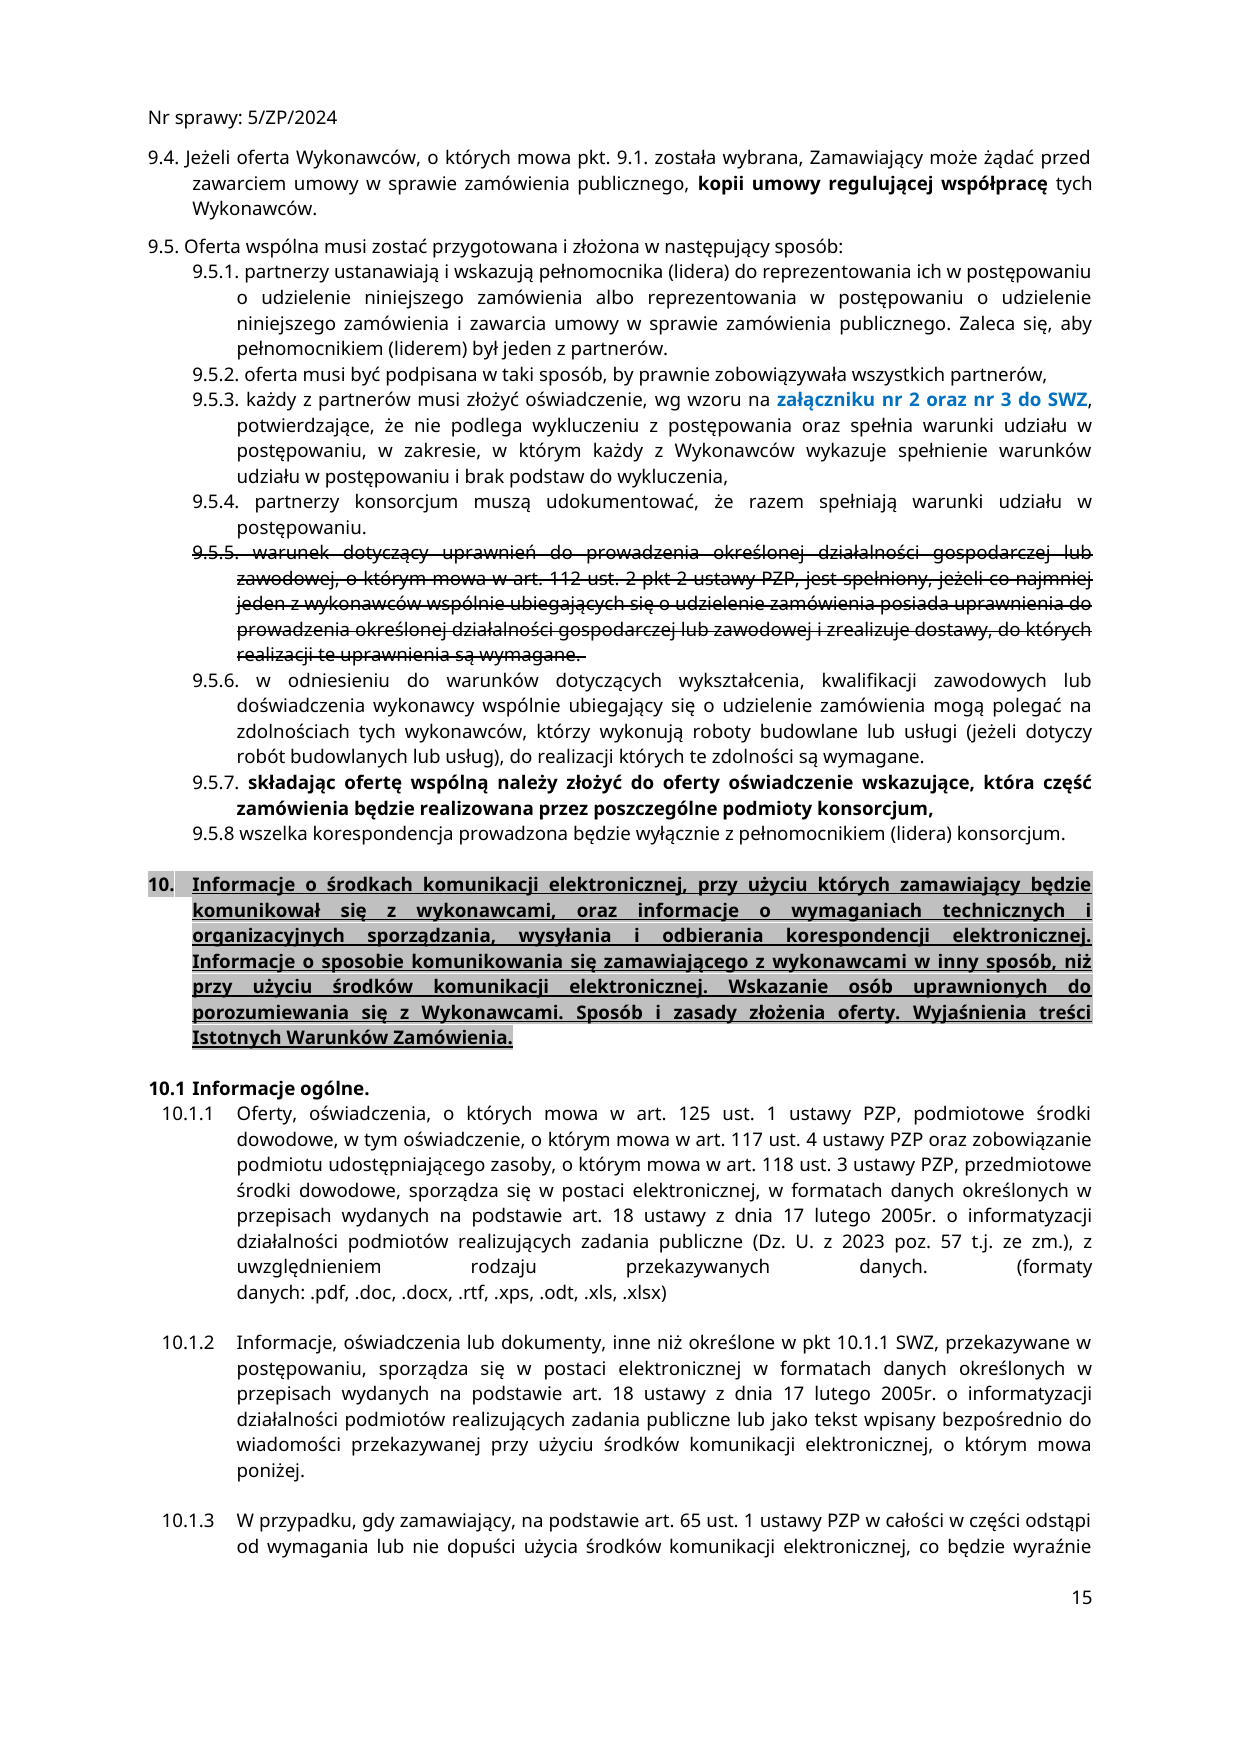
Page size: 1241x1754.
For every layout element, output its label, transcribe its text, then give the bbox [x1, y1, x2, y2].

list Informacje ogólne. [148, 1075, 1093, 1101]
text 9.5.6. w odniesieniu do warunków dotyczących wykształcenia, kwalifikacji zawodowych lub doświadczenia wykonawcy wspólnie ubiegający się o udzielenie zamówienia mogą polegać na zdolnościach tych wykonawców, którzy wykonują roboty budowlane lub usługi (jeżeli dotyczy robót budowlanych lub usług), do realizacji których te zdolności są wymagane. [192, 667, 1093, 769]
list Oferty, oświadczenia, o których mowa w art. 125 ust. 1 ustawy PZP, podmiotowe środki dowodowe, w tym oświadczenie, o którym mowa w art. 117 ust. 4 ustawy PZP oraz zobowiązanie podmiotu udostępniającego zasoby, o którym mowa w art. 118 ust. 3 ustawy PZP, przedmiotowe środki dowodowe, sporządza się w postaci elektronicznej, w formatach danych określonych w przepisach wydanych na podstawie art. 18 ustawy z dnia 17 lutego 2005r. o informatyzacji działalności podmiotów realizujących zadania publiczne (Dz. U. z 2023 poz. 57 t.j. ze zm.), z uwzględnieniem rodzaju przekazywanych danych. (formaty danych: .pdf, .doc, .docx, .rtf, .xps, .odt, .xls, .xlsx) [161, 1101, 1093, 1305]
text 9.5.7. składając ofertę wspólną należy złożyć do oferty oświadczenie wskazujące, która część zamówienia będzie realizowana przez poszczególne podmioty konsorcjum, [192, 769, 1093, 820]
text 9.5.4. partnerzy konsorcjum muszą udokumentować, że razem spełniają warunki udziału w postępowaniu. [192, 488, 1093, 539]
text 9.5.8 wszelka korespondencja prowadzona będzie wyłącznie z pełnomocnikiem (lidera) konsorcjum. [192, 820, 1093, 846]
text 9.5.1. partnerzy ustanawiają i wskazują pełnomocnika (lidera) do reprezentowania ich w postępowaniu o udzielenie niniejszego zamówienia albo reprezentowania w postępowaniu o udzielenie niniejszego zamówienia i zawarcia umowy w sprawie zamówienia publicznego. Zaleca się, aby pełnomocnikiem (liderem) był jeden z partnerów. [192, 259, 1093, 361]
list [161, 1508, 1093, 1559]
text 9.5. Oferta wspólna musi zostać przygotowana i złożona w następujący sposób: [148, 233, 1093, 259]
list Informacje, oświadczenia lub dokumenty, inne niż określone w pkt 10.1.1 SWZ, przekazywane w postępowaniu, sporządza się w postaci elektronicznej w formatach danych określonych w przepisach wydanych na podstawie art. 18 ustawy z dnia 17 lutego 2005r. o informatyzacji działalności podmiotów realizujących zadania publiczne lub jako tekst wpisany bezpośrednio do wiadomości przekazywanej przy użyciu środków komunikacji elektronicznej, o którym mowa poniżej. [161, 1330, 1093, 1483]
text 9.5.3. każdy z partnerów musi złożyć oświadczenie, wg wzoru na załączniku nr 2 oraz nr 3 do SWZ, potwierdzające, że nie podlega wykluczeniu z postępowania oraz spełnia warunki udziału w postępowaniu, w zakresie, w którym każdy z Wykonawców wykazuje spełnienie warunków udziału w postępowaniu i brak podstaw do wykluczenia, [192, 386, 1093, 488]
text 9.4. Jeżeli oferta Wykonawców, o których mowa pkt. 9.1. została wybrana, Zamawiający może żądać przed zawarciem umowy w sprawie zamówienia publicznego, kopii umowy regulującej współpracę tych Wykonawców. [148, 144, 1093, 221]
text 9.5.2. oferta musi być podpisana w taki sposób, by prawnie zobowiązywała wszystkich partnerów, [192, 361, 1093, 386]
list Informacje o środkach komunikacji elektronicznej, przy użyciu których zamawiający będzie komunikował się z wykonawcami, oraz informacje o wymaganiach technicznych i organizacyjnych sporządzania, wysyłania i odbierania korespondencji elektronicznej. Informacje o sposobie komunikowania się zamawiającego z wykonawcami w inny sposób, niż przy użyciu środków komunikacji elektronicznej. Wskazanie osób uprawnionych do porozumiewania się z Wykonawcami. Sposób i zasady złożenia oferty. Wyjaśnienia treści Istotnych Warunków Zamówienia. [148, 871, 1093, 1050]
text 9.5.5. warunek dotyczący uprawnień do prowadzenia określonej działalności gospodarczej lub zawodowej, o którym mowa w art. 112 ust. 2 pkt 2 ustawy PZP, jest spełniony, jeżeli co najmniej jeden z wykonawców wspólnie ubiegających się o udzielenie zamówienia posiada uprawnienia do prowadzenia określonej działalności gospodarczej lub zawodowej i zrealizuje dostawy, do których realizacji te uprawnienia są wymagane. [192, 556, 1093, 667]
